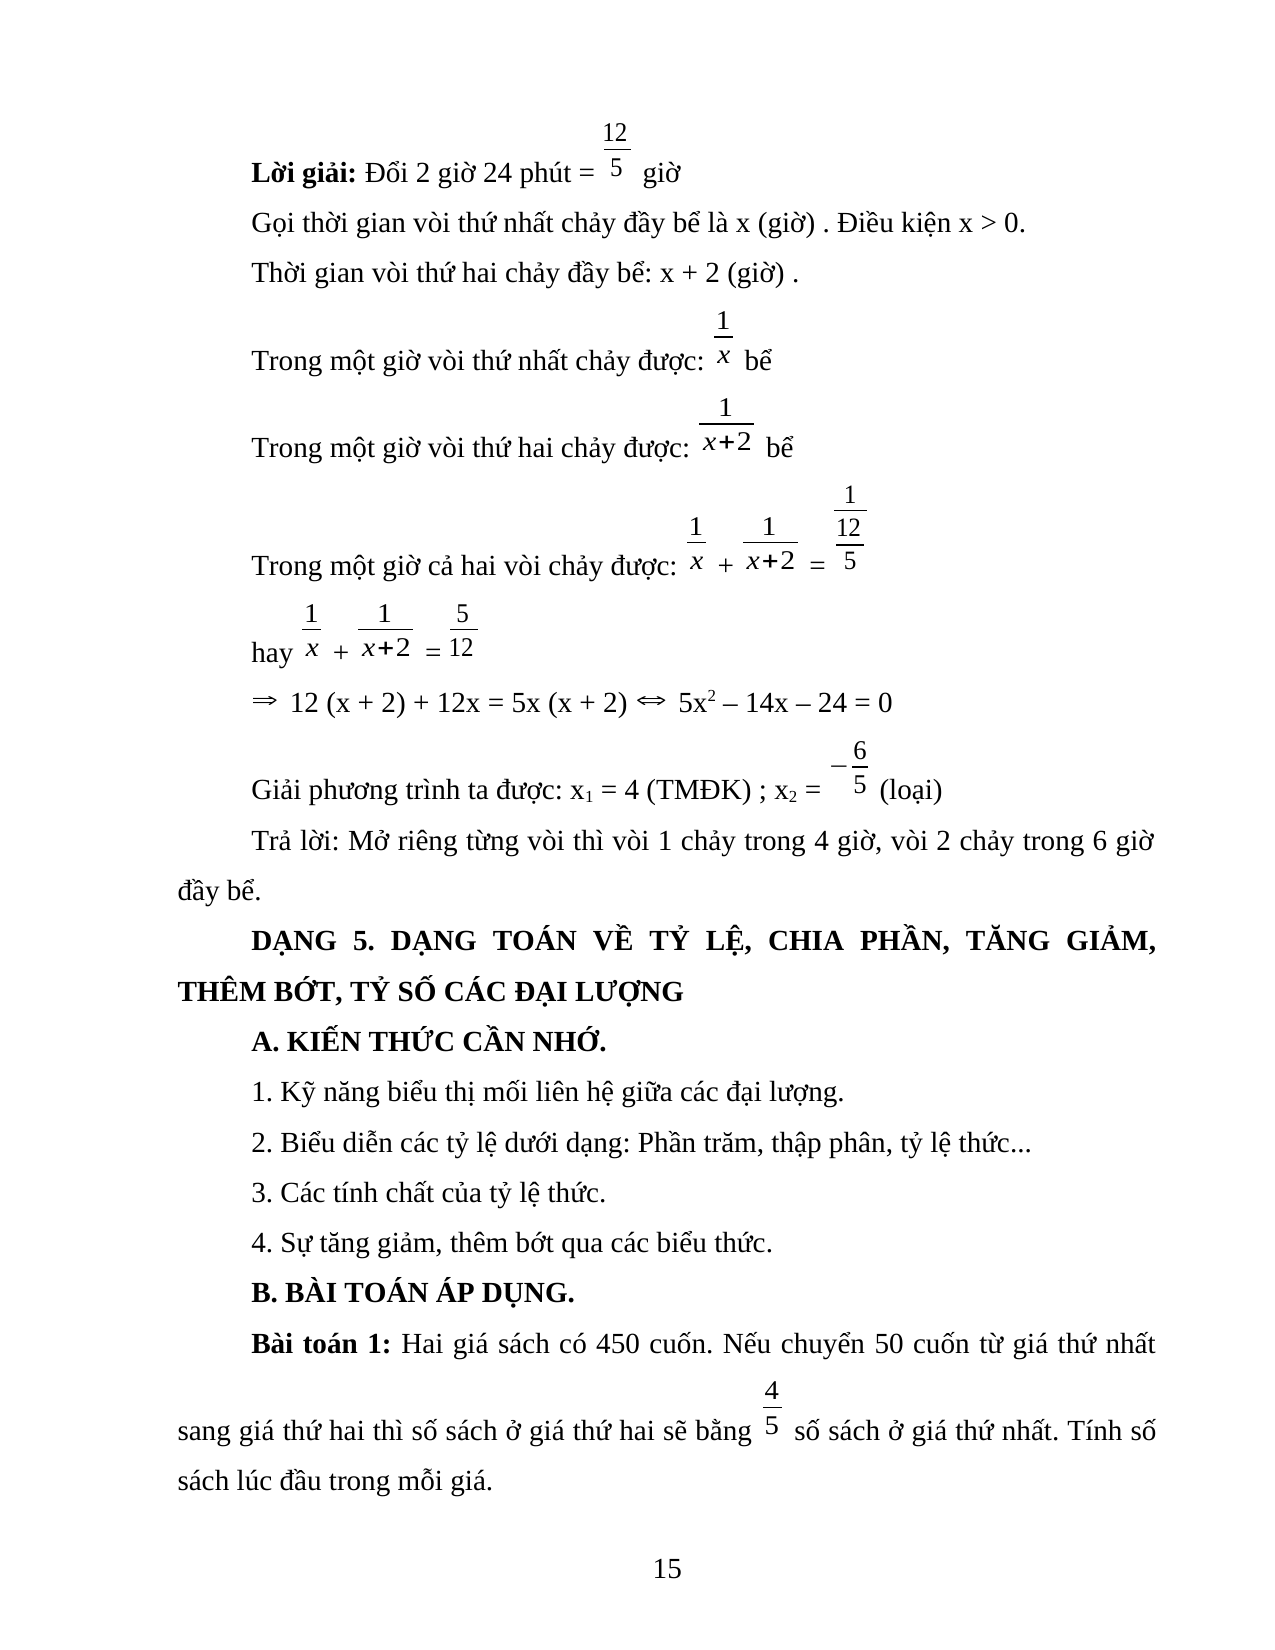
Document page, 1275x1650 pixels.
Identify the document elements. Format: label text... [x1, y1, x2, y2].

text 2. Biểu diễn các tỷ lệ dưới dạng: Phần trăm, thập phân, tỷ lệ thức... [177, 1125, 1157, 1158]
text DẠNG 5. DẠNG TOÁN VỀ TỶ LỆ, CHIA PHẦN, TĂNG GIẢM, THÊM BỚT, TỶ SỐ CÁC ĐẠI LƯỢNG [177, 923, 1157, 1007]
text A. KIẾN THỨC CẦN NHỚ. [177, 1024, 1157, 1058]
text Giải phương trình ta được: x1 = 4 (TMĐK) ; x2 = (loại) [177, 736, 1157, 806]
text B. BÀI TOÁN ÁP DỤNG. [177, 1276, 1157, 1309]
text 3. Các tính chất của tỷ lệ thức. [177, 1175, 1157, 1208]
text Trong một giờ vòi thứ nhất chảy được: bể [177, 306, 1157, 376]
text Trả lời: Mở riêng từng vòi thì vòi 1 chảy trong 4 giờ, vòi 2 chảy trong 6 giờ đầy bể. [177, 823, 1157, 907]
text Lời giải: Đổi 2 giờ 24 phút = giờ [177, 118, 1157, 188]
text 12 (x + 2) + 12x = 5x (x + 2) 5x2 – 14x – 24 = 0 [177, 685, 1157, 719]
text Trong một giờ vòi thứ hai chảy được: bể [177, 393, 1157, 463]
text hay + = [177, 598, 1157, 669]
text 1. Kỹ năng biểu thị mối liên hệ giữa các đại lượng. [177, 1074, 1157, 1108]
text Bài toán 1: Hai giá sách có 450 cuốn. Nếu chuyển 50 cuốn từ giá thứ nhất sang giá thứ hai thì số sách ở giá thứ hai sẽ bằng số sách ở giá thứ nhất. Tính số sách lúc đầu trong mỗi giá. [177, 1326, 1157, 1497]
text Thời gian vòi thứ hai chảy đầy bể: x + 2 (giờ) . [177, 256, 1157, 289]
text Gọi thời gian vòi thứ nhất chảy đầy bể là x (giờ) . Điều kiện x > 0. [177, 205, 1157, 239]
text 4. Sự tăng giảm, thêm bớt qua các biểu thức. [177, 1225, 1157, 1259]
text Trong một giờ cả hai vòi chảy được: + = [177, 480, 1157, 582]
